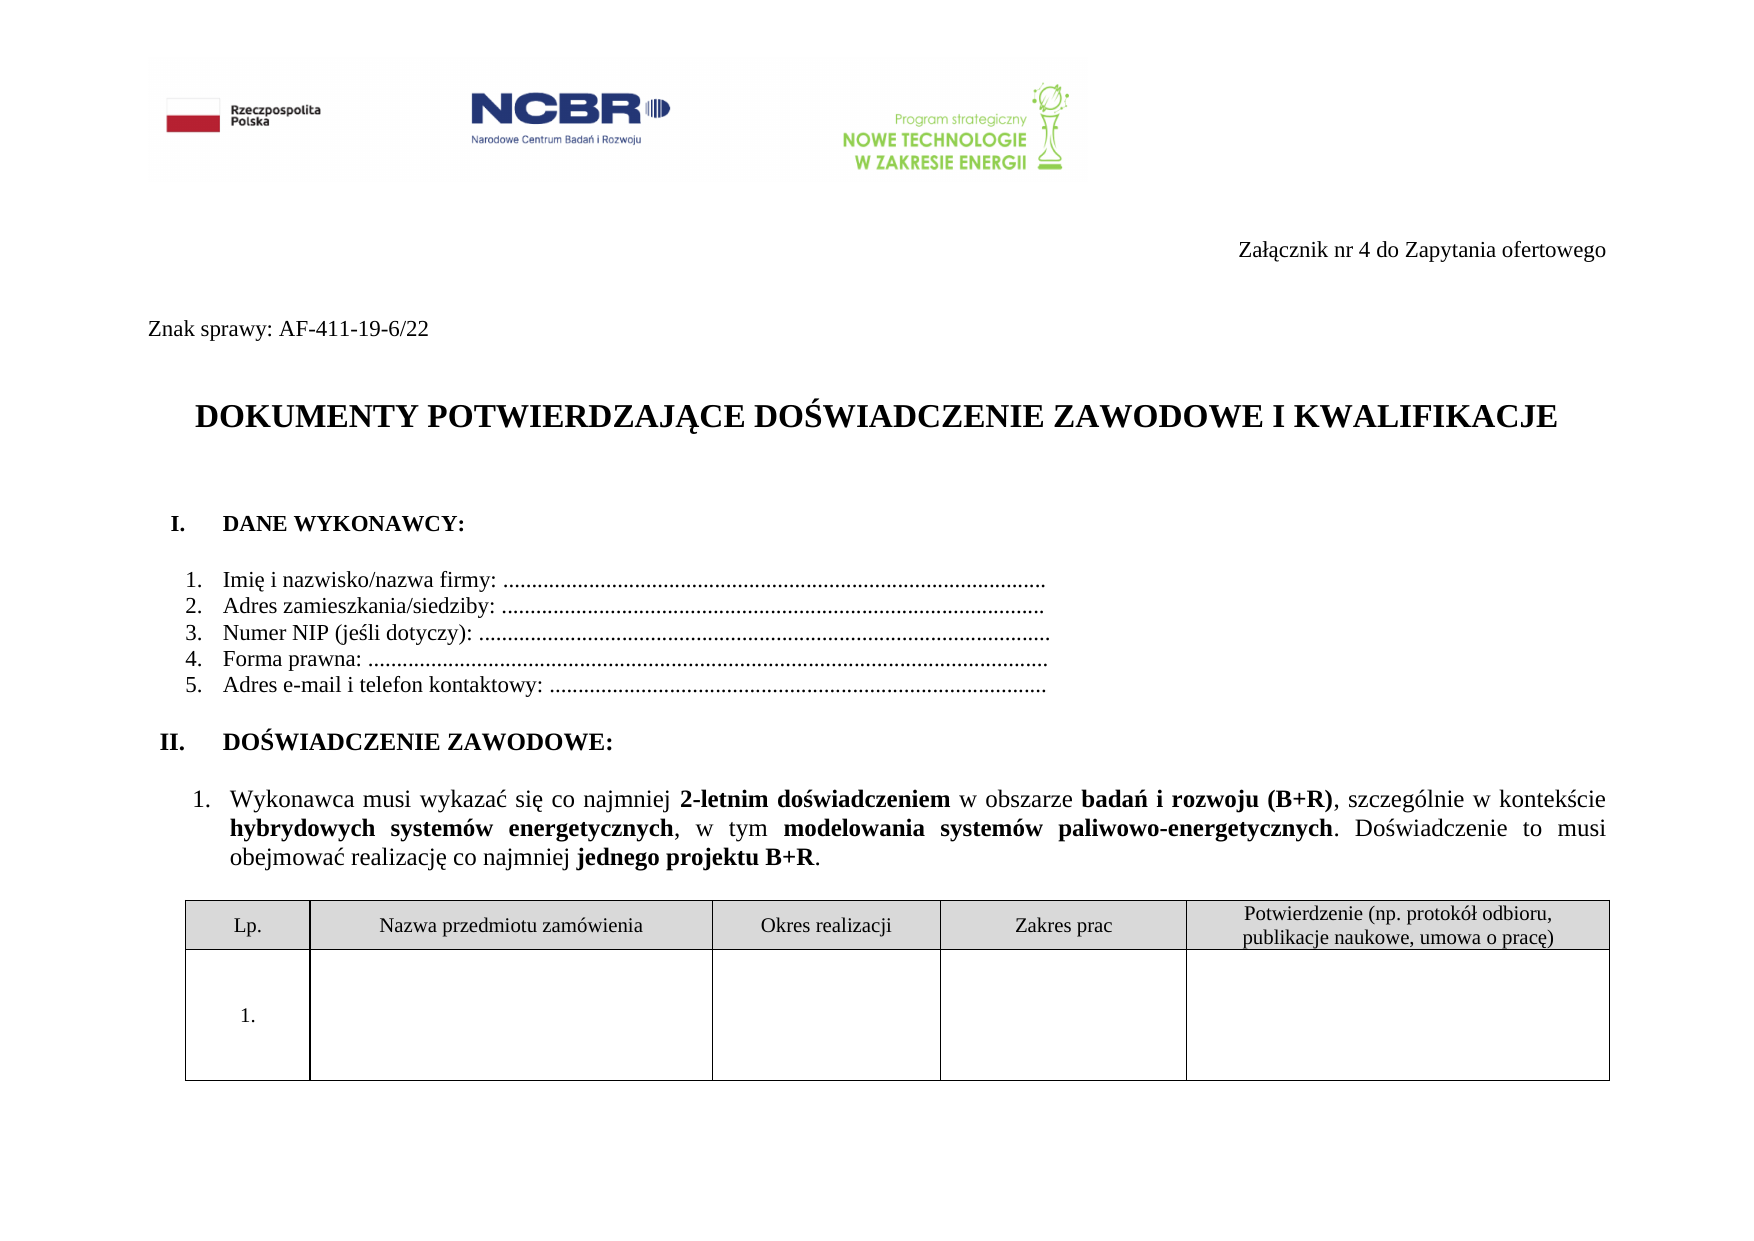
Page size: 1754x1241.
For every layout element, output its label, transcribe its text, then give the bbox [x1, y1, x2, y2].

list DANE WYKONAWCY: [185, 510, 1606, 537]
list Numer NIP (jeśli dotyczy): .................................................................................................... [185, 618, 1606, 645]
table_header Zakres prac [941, 901, 1186, 949]
text Znak sprawy: AF-411-19-6/22 [148, 315, 1606, 342]
table_cell [311, 950, 712, 1080]
table_cell [713, 950, 940, 1080]
table_cell [1187, 950, 1609, 1080]
table_header Nazwa przedmiotu zamówienia [311, 901, 712, 949]
table_header Potwierdzenie (np. protokół odbioru, publikacje naukowe, umowa o pracę) [1187, 901, 1609, 949]
list DOŚWIADCZENIE ZAWODOWE: [185, 727, 1606, 756]
list Wykonawca musi wykazać się co najmniej 2-letnim doświadczeniem w obszarze badań i rozwoju (B+R), szczególnie w kontekście hybrydowych systemów energetycznych, w tym modelowania systemów paliwowo-energetycznych. Doświadczenie to musi obejmować realizację co najmniej jednego projektu B+R. [192, 784, 1606, 871]
list Imię i nazwisko/nazwa firmy: ............................................................................................... [185, 566, 1606, 592]
text Załącznik nr 4 do Zapytania ofertowego [148, 236, 1606, 263]
table_header Lp. [186, 901, 309, 949]
table_header Okres realizacji [713, 901, 940, 949]
table_cell 1. [186, 950, 309, 1080]
list Adres e-mail i telefon kontaktowy: ....................................................................................... [185, 671, 1606, 698]
text DOKUMENTY POTWIERDZAJĄCE DOŚWIADCZENIE ZAWODOWE I KWALIFIKACJE [148, 397, 1606, 435]
list Adres zamieszkania/siedziby: ............................................................................................... [185, 592, 1606, 618]
list Forma prawna: ....................................................................................................................... [185, 645, 1606, 671]
table_cell [941, 950, 1186, 1080]
